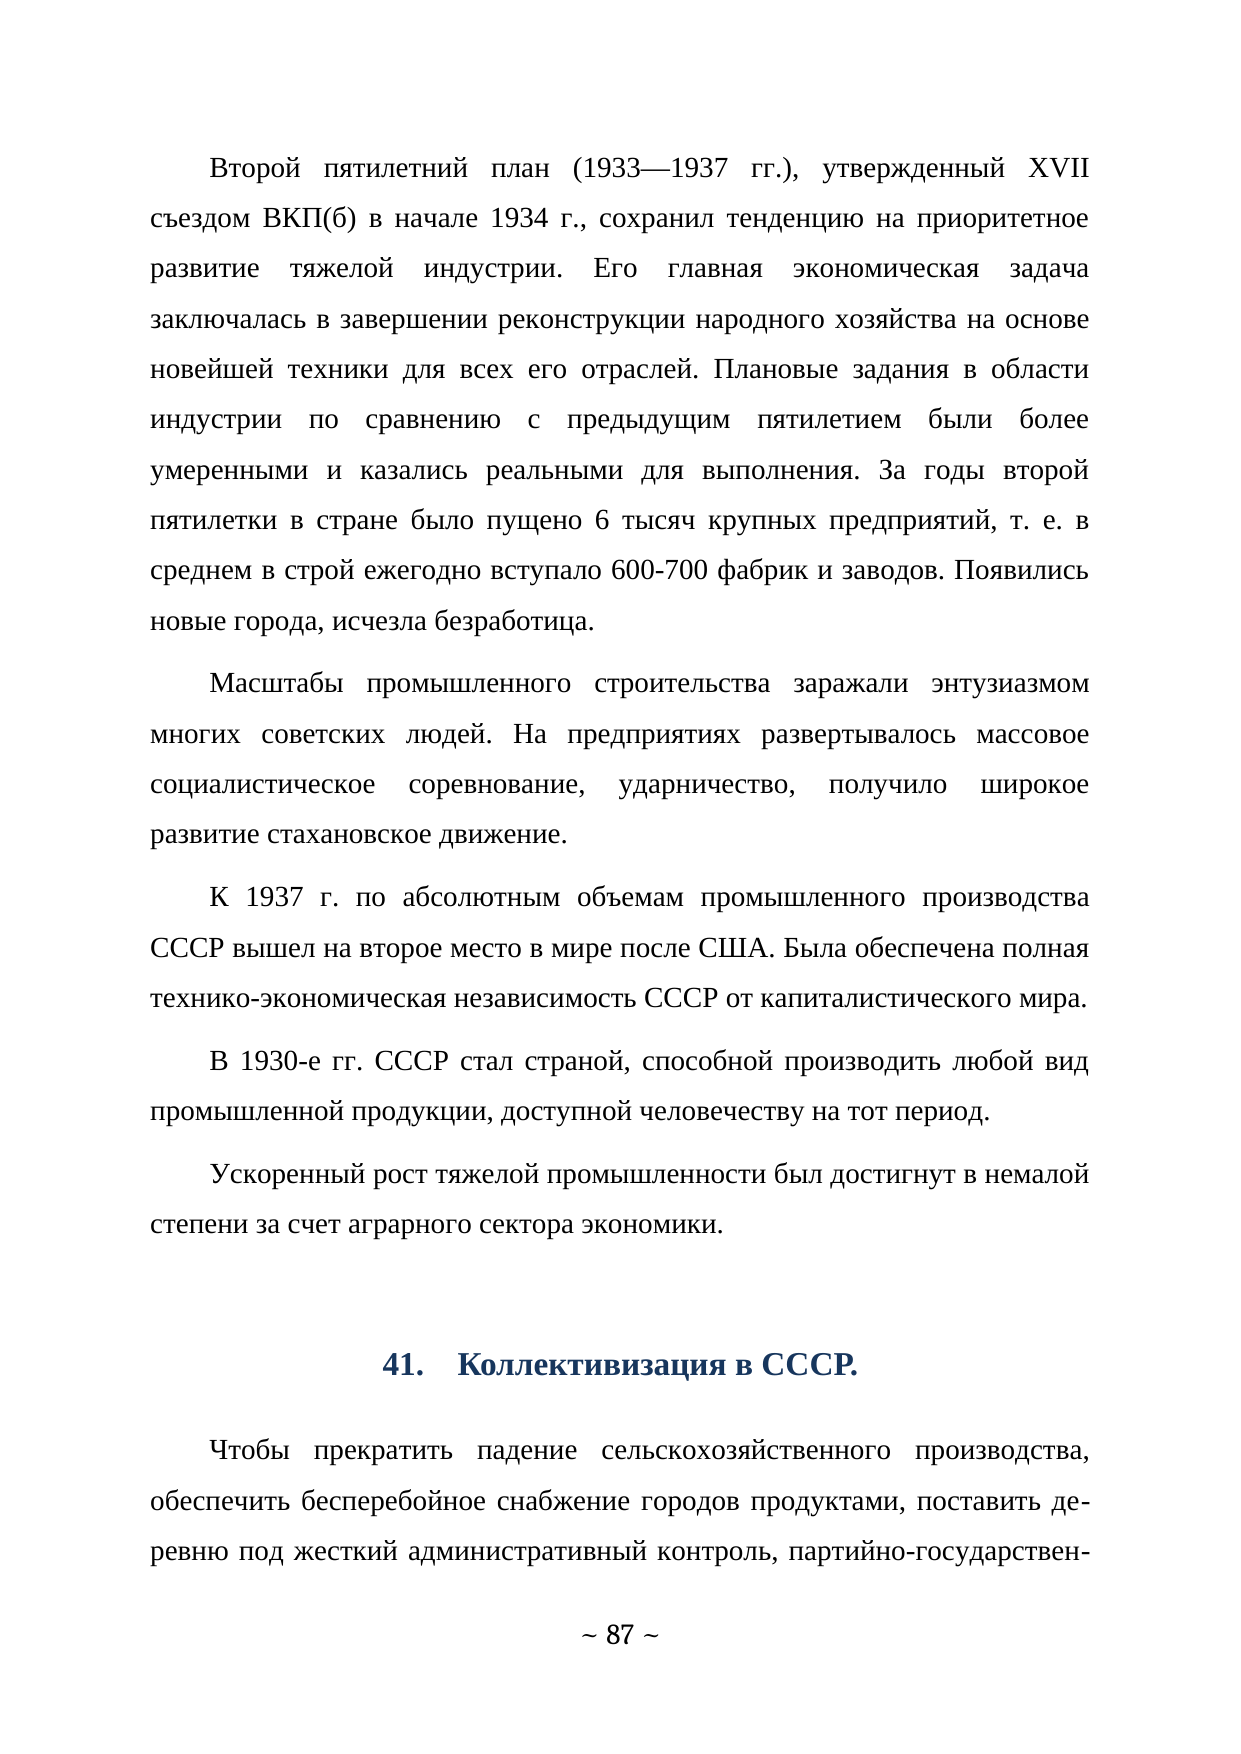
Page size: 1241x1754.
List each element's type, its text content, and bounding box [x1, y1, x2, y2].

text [150, 1432, 1090, 1567]
subtitle Коллективизация в СССР. [150, 1344, 1090, 1382]
text Второй пятилетний план (1933—1937 гг.), утвержденный XVII съездом ВКП(б) в начале 1934 г., сохранил тенденцию на приоритетное развитие тяжелой индустрии. Его главная экономическая задача заключалась в завершении реконструкции народного хозяйства на основе новейшей техники для всех его отраслей. Плановые задания в области индустрии по сравнению с предыдущим пятилетием были более умеренными и казались реальными для выполнения. За годы второй пятилетки в стране было пущено 6 тысяч крупных предприятий, т. е. в среднем в строй ежегодно вступало 600-700 фабрик и заводов. Появились новые города, исчезла безработица. [150, 150, 1090, 636]
text В 1930-е гг. СССР стал страной, способной производить любой вид промышленной продукции, доступной человечеству на тот период. [150, 1043, 1090, 1127]
text К 1937 г. по абсолютным объемам промышленного производства СССР вышел на второе место в мире после США. Была обеспечена полная технико-экономическая независимость СССР от капиталистического мира. [150, 879, 1090, 1013]
text Ускоренный рост тяжелой промышленности был достигнут в немалой степени за счет аграрного сектора экономики. [150, 1156, 1090, 1240]
text Масштабы промышленного строительства заражали энтузиазмом многих советских людей. На предприятиях развертывалось массовое социалистическое соревнование, ударничество, получило широкое развитие стахановское движение. [150, 666, 1090, 850]
